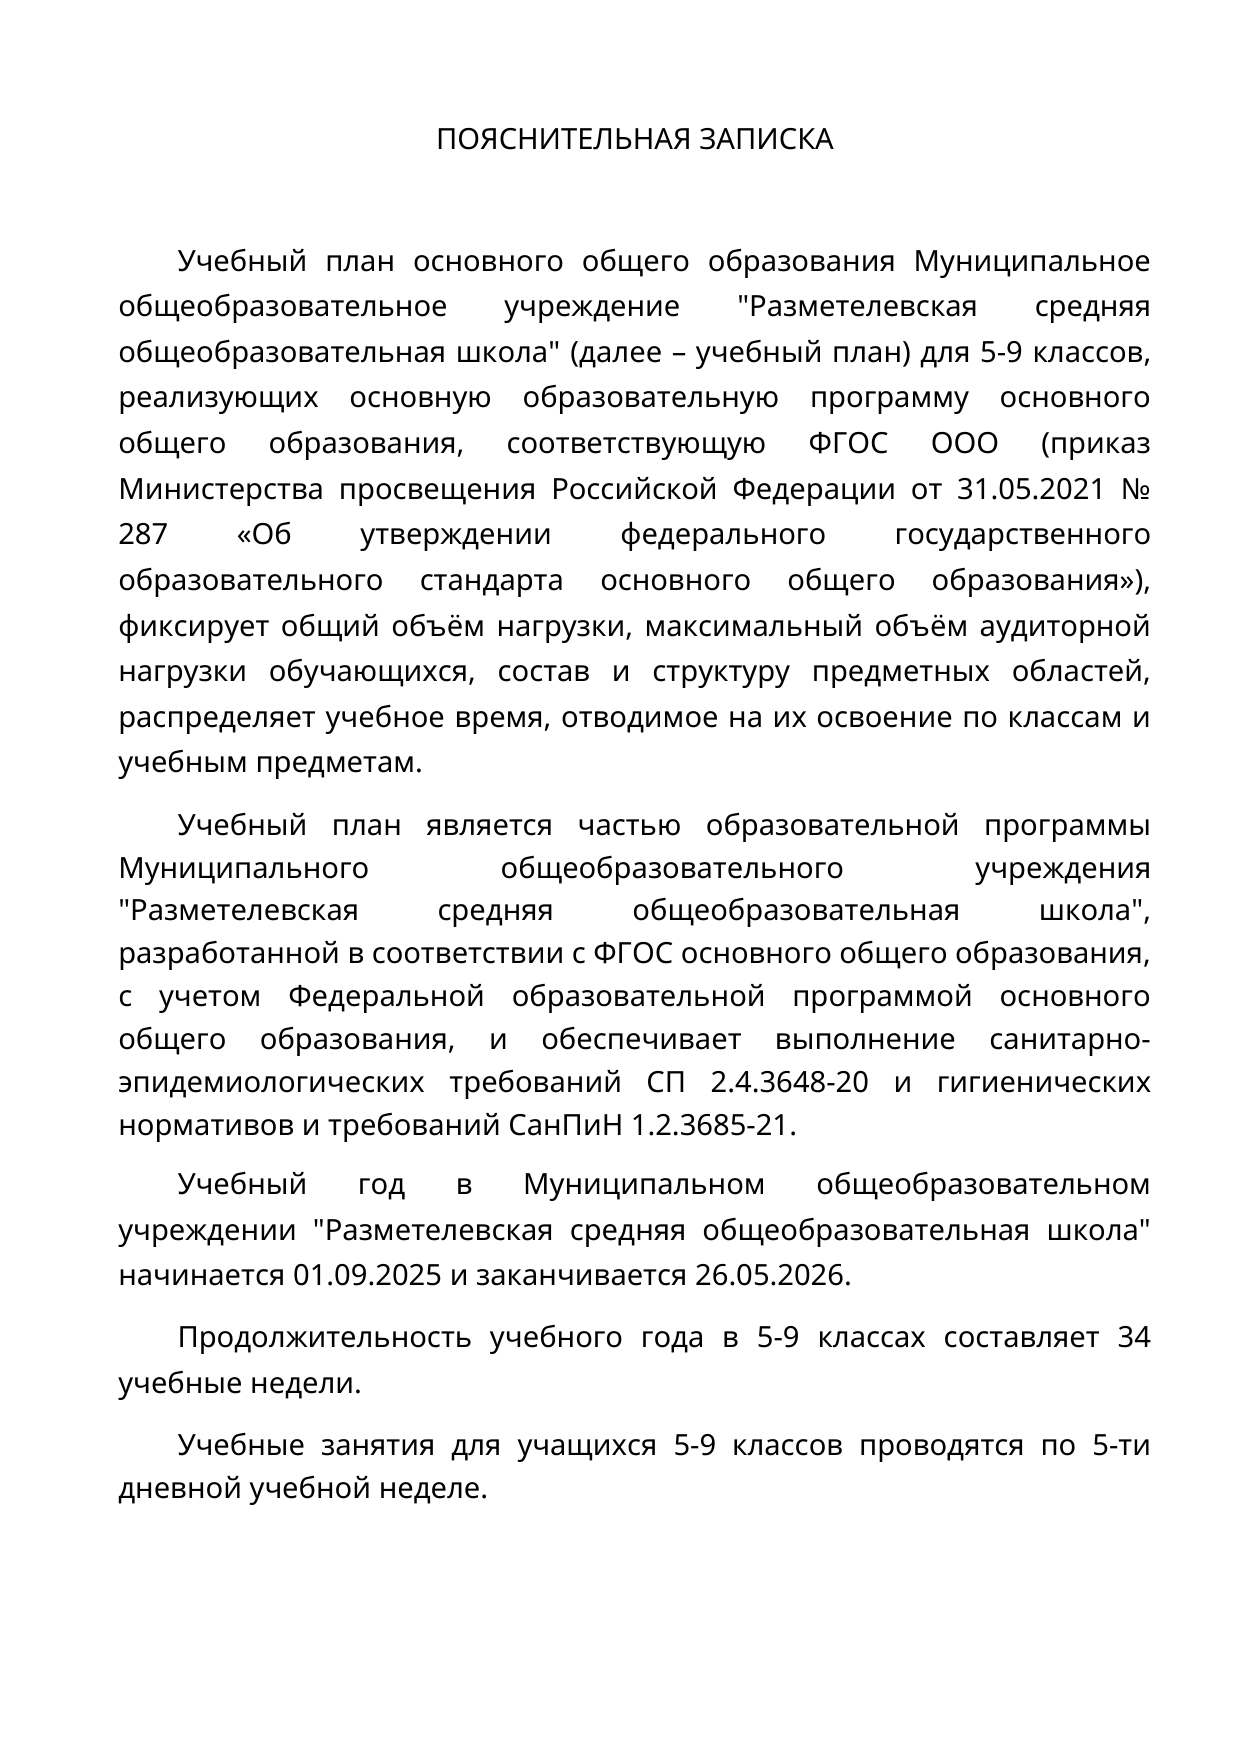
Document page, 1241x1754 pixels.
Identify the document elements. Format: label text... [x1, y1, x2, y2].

text ПОЯСНИТЕЛЬНАЯ ЗАПИСКА [118, 118, 1152, 158]
text Учебный план является частью образовательной программы Муниципального общеобразовательного учреждения "Разметелевская средняя общеобразовательная школа", разработанной в соответствии с ФГОС основного общего образования, с учетом Федеральной образовательной программой основного общего образования, и обеспечивает выполнение санитарно-эпидемиологических требований СП 2.4.3648-20 и гигиенических нормативов и требований СанПиН 1.2.3685-21. [118, 804, 1152, 1143]
text Учебные занятия для учащихся 5-9 классов проводятся по 5-ти дневной учебной неделе. [118, 1425, 1152, 1507]
text Учебный план основного общего образования Муниципальное общеобразовательное учреждение "Разметелевская средняя общеобразовательная школа" (далее – учебный план) для 5-9 классов, реализующих основную образовательную программу основного общего образования, соответствующую ФГОС ООО (приказ Министерства просвещения Российской Федерации от 31.05.2021 № 287 «Об утверждении федерального государственного образовательного стандарта основного общего образования»), фиксирует общий объём нагрузки, максимальный объём аудиторной нагрузки обучающихся, состав и структуру предметных областей, распределяет учебное время, отводимое на их освоение по классам и учебным предметам. [118, 240, 1152, 781]
text Учебный год в Муниципальном общеобразовательном учреждении "Разметелевская средняя общеобразовательная школа" начинается 01.09.2025 и заканчивается 26.05.2026. [118, 1163, 1152, 1294]
text Продолжительность учебного года в 5-9 классах составляет 34 учебные недели. [118, 1317, 1152, 1402]
